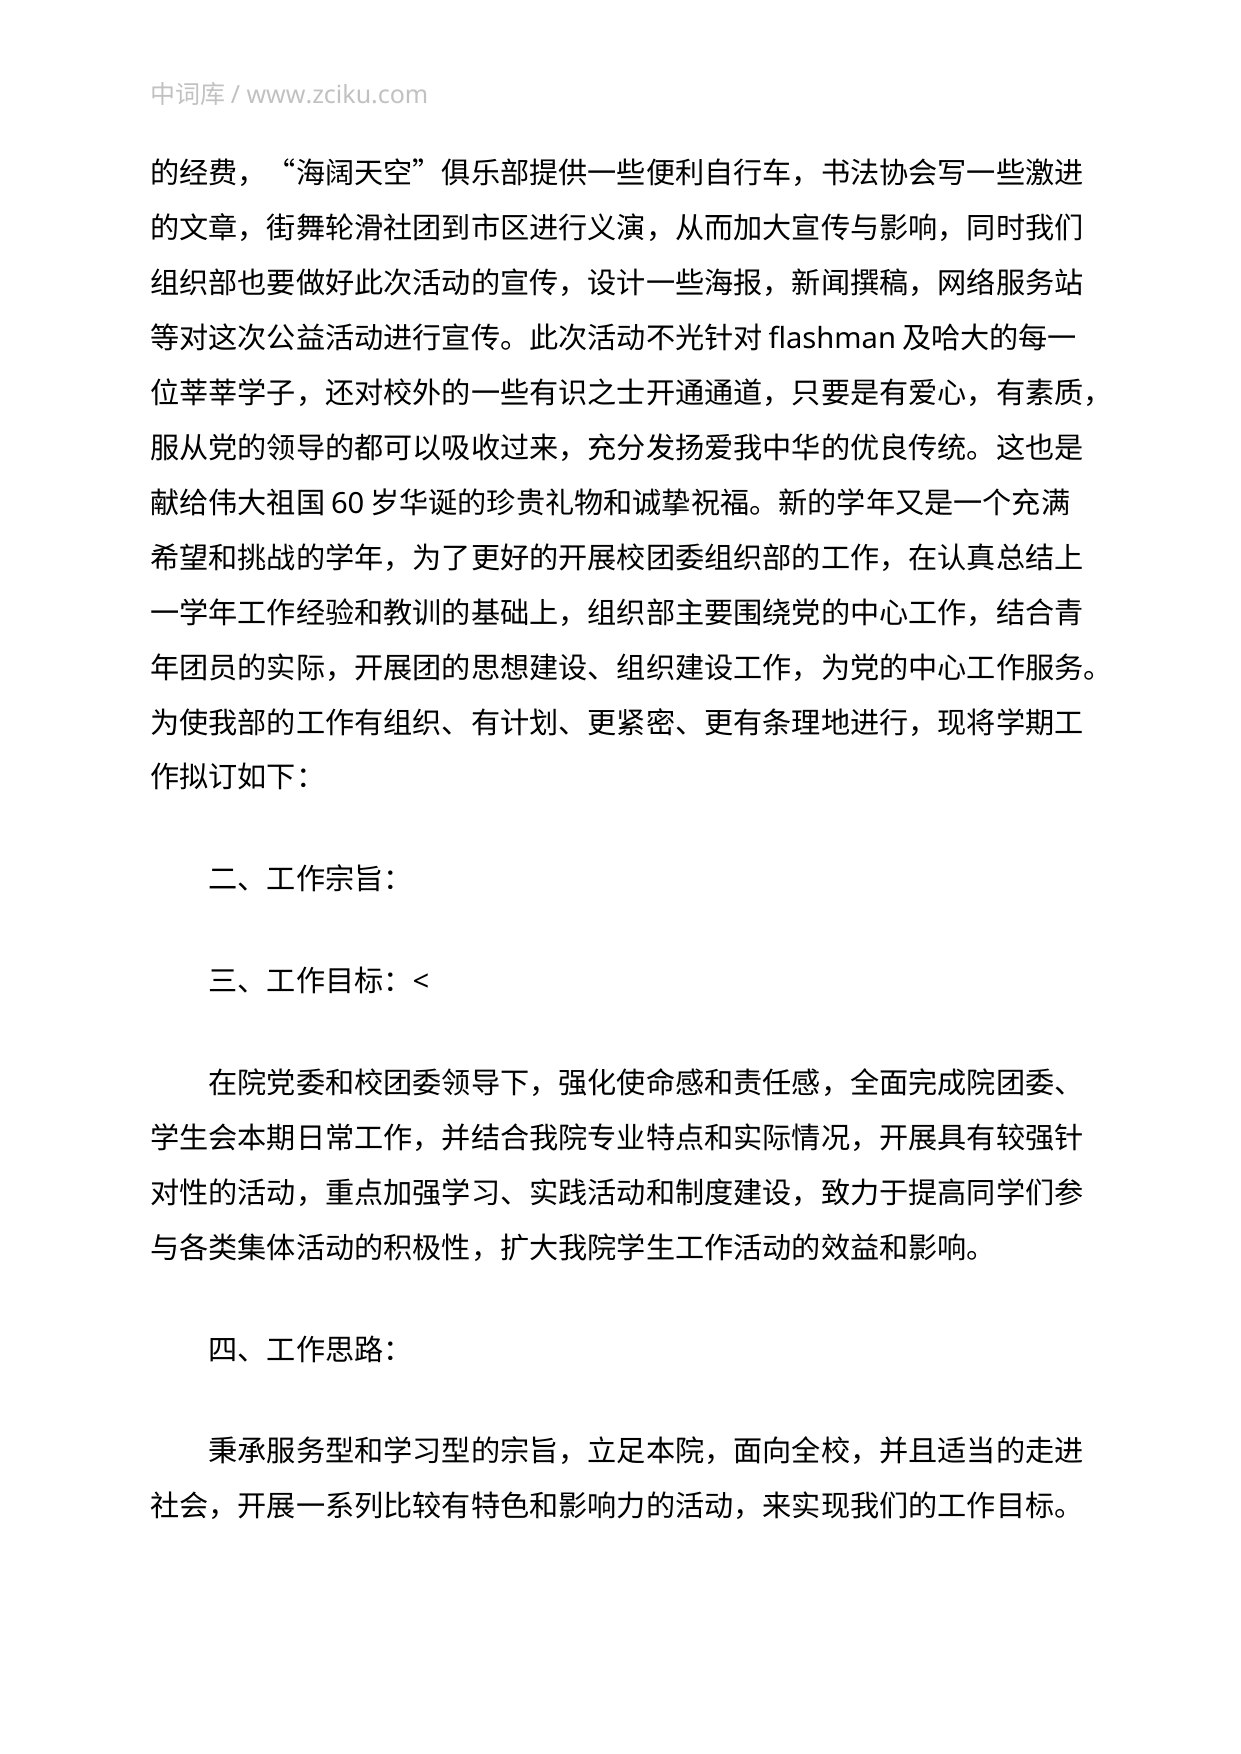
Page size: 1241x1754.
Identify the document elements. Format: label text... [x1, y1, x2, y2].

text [150, 150, 1090, 796]
text 二、工作宗旨： [150, 856, 1090, 898]
text 秉承服务型和学习型的宗旨，立足本院，面向全校，并且适当的走进社会，开展一系列比较有特色和影响力的活动，来实现我们的工作目标。 [150, 1428, 1090, 1525]
text 在院党委和校团委领导下，强化使命感和责任感，全面完成院团委、学生会本期日常工作，并结合我院专业特点和实际情况，开展具有较强针对性的活动，重点加强学习、实践活动和制度建设，致力于提高同学们参与各类集体活动的积极性，扩大我院学生工作活动的效益和影响。 [150, 1059, 1090, 1267]
text 四、工作思路： [150, 1326, 1090, 1368]
text 三、工作目标：< [150, 958, 1090, 1000]
